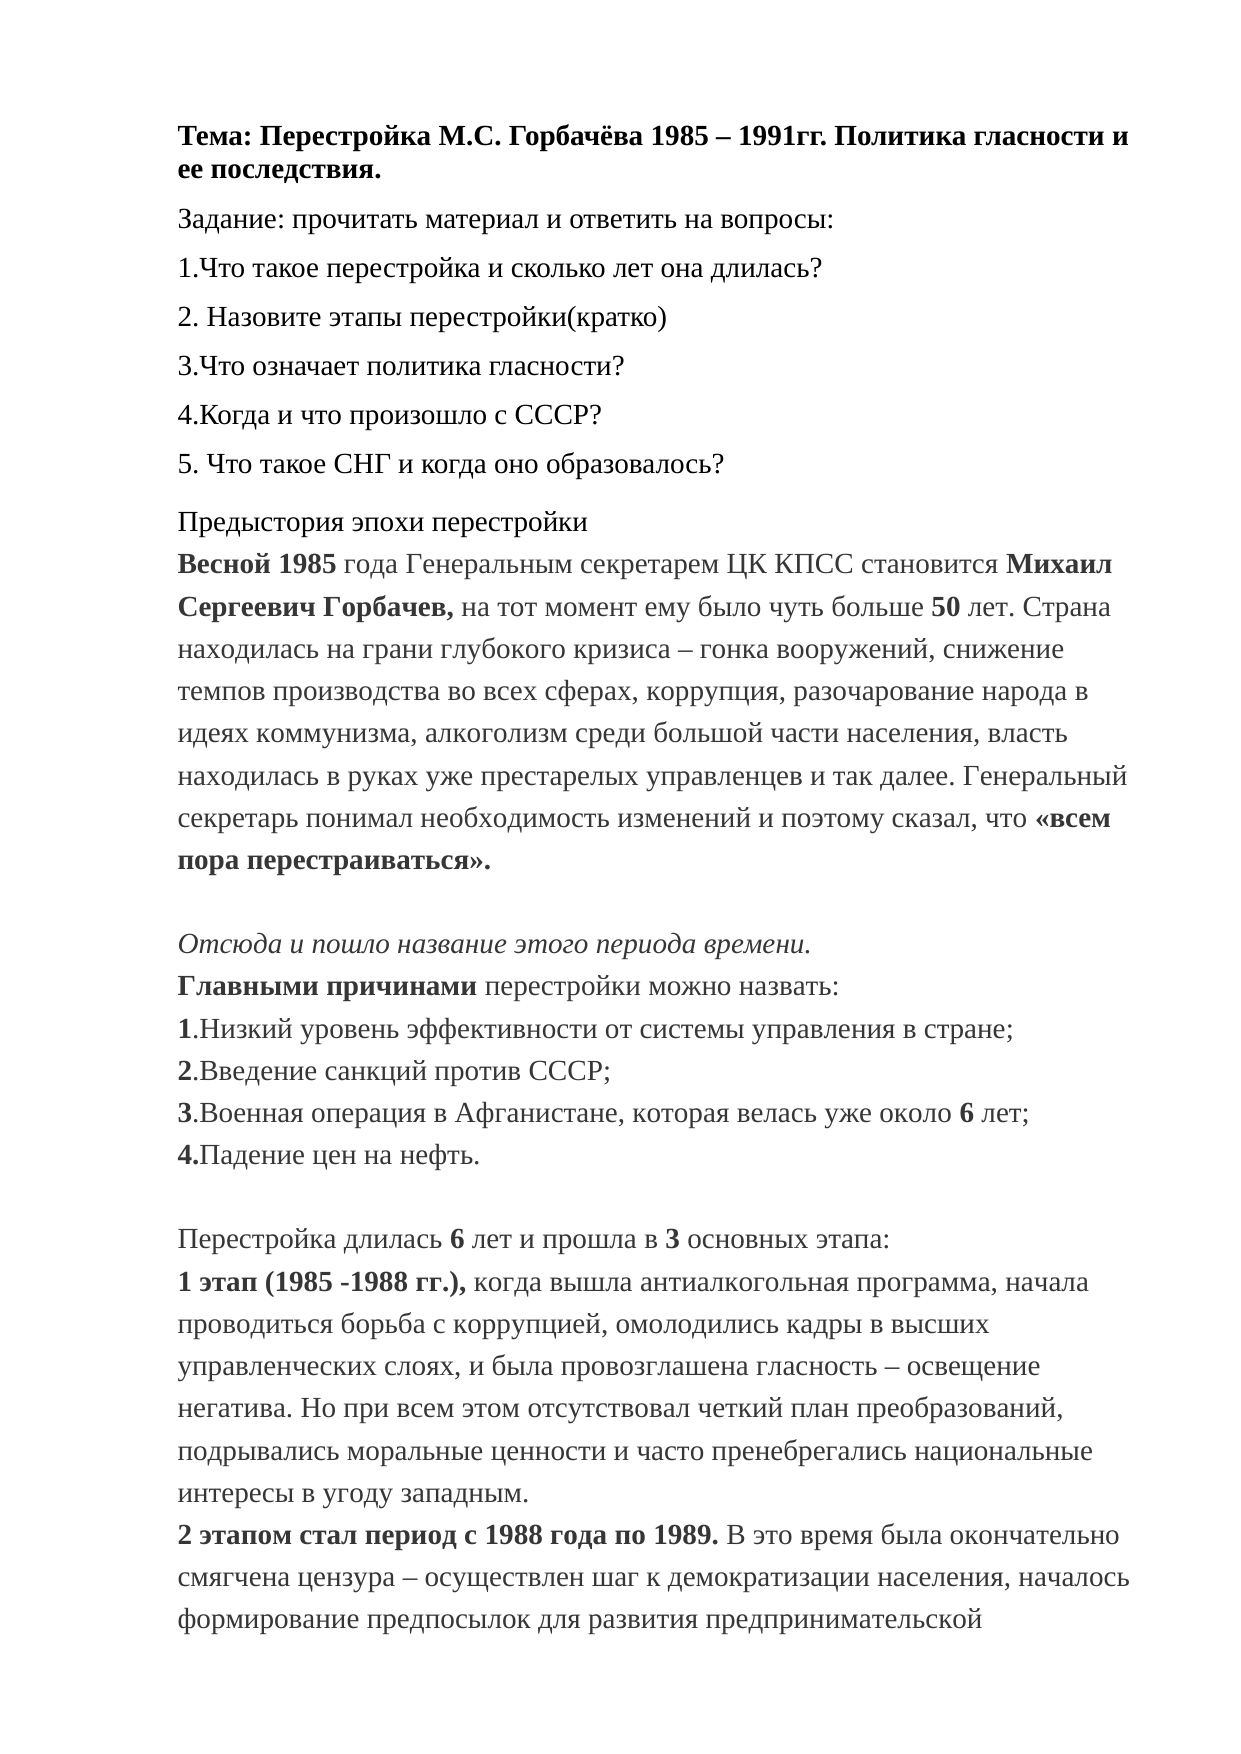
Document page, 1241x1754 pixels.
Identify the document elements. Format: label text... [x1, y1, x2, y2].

text 2. Назовите этапы перестройки(кратко) [177, 299, 1152, 333]
text 1.Что такое перестройка и сколько лет она длилась? [177, 250, 1152, 283]
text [177, 496, 1152, 1635]
text 5. Что такое СНГ и когда оно образовалось? [177, 447, 1152, 480]
text 3.Что означает политика гласности? [177, 348, 1152, 382]
text 4.Когда и что произошло с СССР? [177, 397, 1152, 431]
text Задание: прочитать материал и ответить на вопросы: [177, 201, 1152, 234]
text Тема: Перестройка М.С. Горбачёва 1985 – 1991гг. Политика гласности и ее последствия. [177, 118, 1152, 185]
